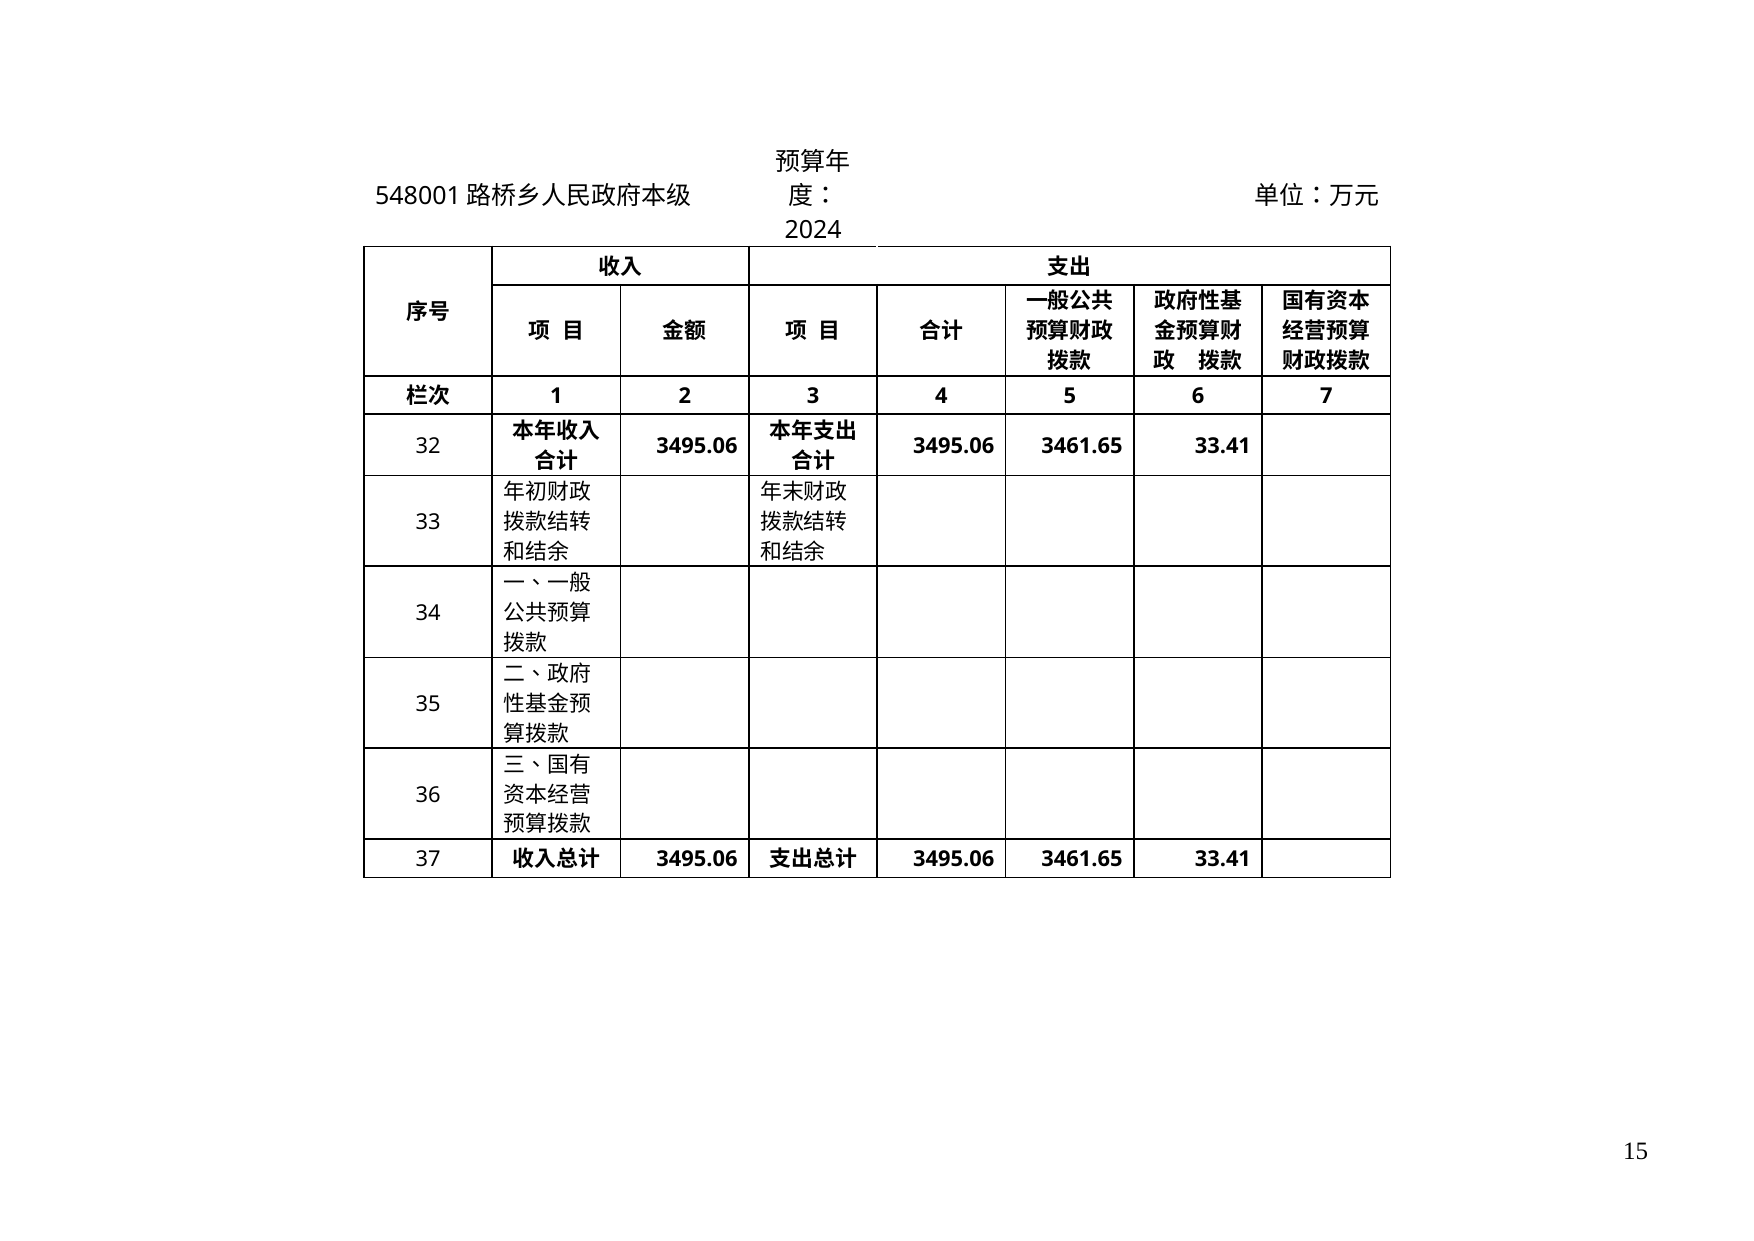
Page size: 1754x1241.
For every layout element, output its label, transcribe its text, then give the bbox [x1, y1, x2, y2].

table_cell [1263, 749, 1390, 838]
table_cell 2 [621, 377, 748, 413]
table_cell [1135, 658, 1261, 747]
table_cell 合计 [878, 286, 1005, 375]
table_cell 年末财政拨款结转和结余 [750, 476, 876, 565]
table_cell 33 [365, 476, 491, 565]
table_cell [1135, 749, 1261, 838]
table_cell 3461.65 [1006, 415, 1133, 474]
table_cell 3495.06 [621, 840, 748, 877]
table_cell 三、国有资本经营预算拨款 [493, 749, 620, 838]
table_cell 本年收入合计 [493, 415, 620, 474]
table_cell 序号 [365, 247, 491, 375]
table_cell 33.41 [1135, 415, 1261, 474]
table_cell 3495.06 [878, 415, 1005, 474]
table_cell [1263, 658, 1390, 747]
table_cell 35 [365, 658, 491, 747]
table_cell 年初财政拨款结转和结余 [493, 476, 620, 565]
table_cell 项 目 [493, 286, 620, 375]
table_cell 项 目 [750, 286, 876, 375]
table_cell [1135, 476, 1261, 565]
table_cell [1135, 567, 1261, 656]
table_cell 32 [365, 415, 491, 474]
table_header 单位：万元 [878, 143, 1390, 246]
table_cell 5 [1006, 377, 1133, 413]
table_cell [621, 476, 748, 565]
table_cell [1263, 840, 1390, 877]
table_cell 6 [1135, 377, 1261, 413]
table_cell [621, 749, 748, 838]
table_cell 一般公共预算财政拨款 [1006, 286, 1133, 375]
table_cell [878, 658, 1005, 747]
table_cell [621, 567, 748, 656]
table_cell 一、一般公共预算拨款 [493, 567, 620, 656]
table_cell 3495.06 [878, 840, 1005, 877]
table_cell [750, 567, 876, 656]
table_cell 36 [365, 749, 491, 838]
table_cell [621, 658, 748, 747]
table_header 548001路桥乡人民政府本级 [365, 143, 748, 246]
table_cell 4 [878, 377, 1005, 413]
table_cell 金额 [621, 286, 748, 375]
table_cell 收入总计 [493, 840, 620, 877]
table_cell 1 [493, 377, 620, 413]
table_cell 7 [1263, 377, 1390, 413]
table_cell [878, 476, 1005, 565]
table_cell 政府性基金预算财政 拨款 [1135, 286, 1261, 375]
table_cell [1263, 567, 1390, 656]
table_cell [1263, 476, 1390, 565]
table_cell 国有资本经营预算财政拨款 [1263, 286, 1390, 375]
table_cell 33.41 [1135, 840, 1261, 877]
table_cell 本年支出合计 [750, 415, 876, 474]
table_cell 37 [365, 840, 491, 877]
table_cell [878, 749, 1005, 838]
table_cell [1263, 415, 1390, 474]
table_cell [1006, 476, 1133, 565]
table_cell [878, 567, 1005, 656]
table_cell [750, 658, 876, 747]
table_cell 栏次 [365, 377, 491, 413]
table_cell [750, 749, 876, 838]
table_cell 3495.06 [621, 415, 748, 474]
table_cell 3461.65 [1006, 840, 1133, 877]
table_cell 收入 [493, 247, 748, 284]
table_cell 二、政府性基金预算拨款 [493, 658, 620, 747]
table_cell 支出总计 [750, 840, 876, 877]
table_header 预算年度：2024 [750, 143, 876, 246]
table_cell [1006, 749, 1133, 838]
table_cell [1006, 658, 1133, 747]
table_cell 3 [750, 377, 876, 413]
table_cell 支出 [750, 247, 1390, 284]
table_cell [1006, 567, 1133, 656]
table_cell 34 [365, 567, 491, 656]
